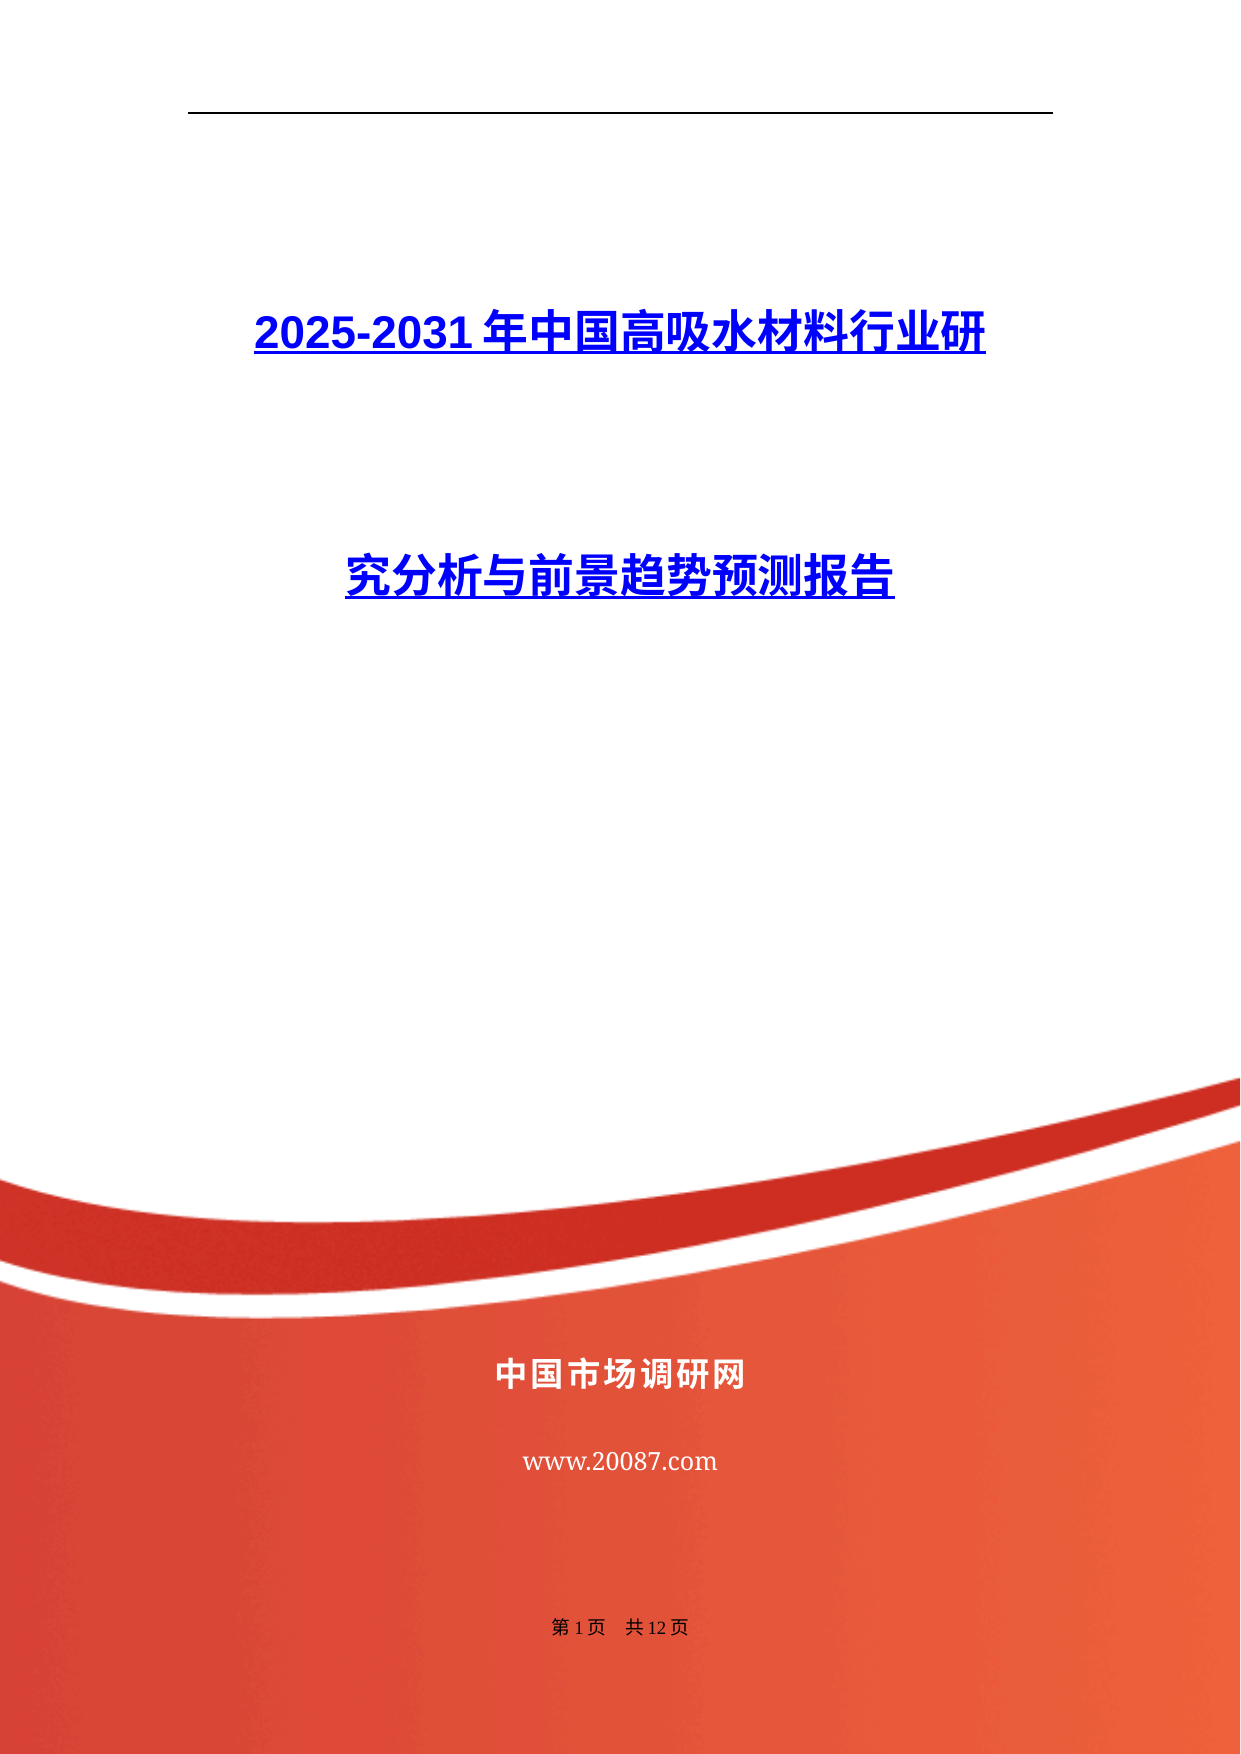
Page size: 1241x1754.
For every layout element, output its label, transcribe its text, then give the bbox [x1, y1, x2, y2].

text www.20087.com [187, 1428, 1053, 1493]
table_header 2025-2031年中国高吸水材料行业研究分析与前景趋势预测报告 [188, 207, 1053, 773]
picture [0, 1006, 1241, 1754]
subtitle 中国市场调研网 [187, 1339, 1053, 1404]
